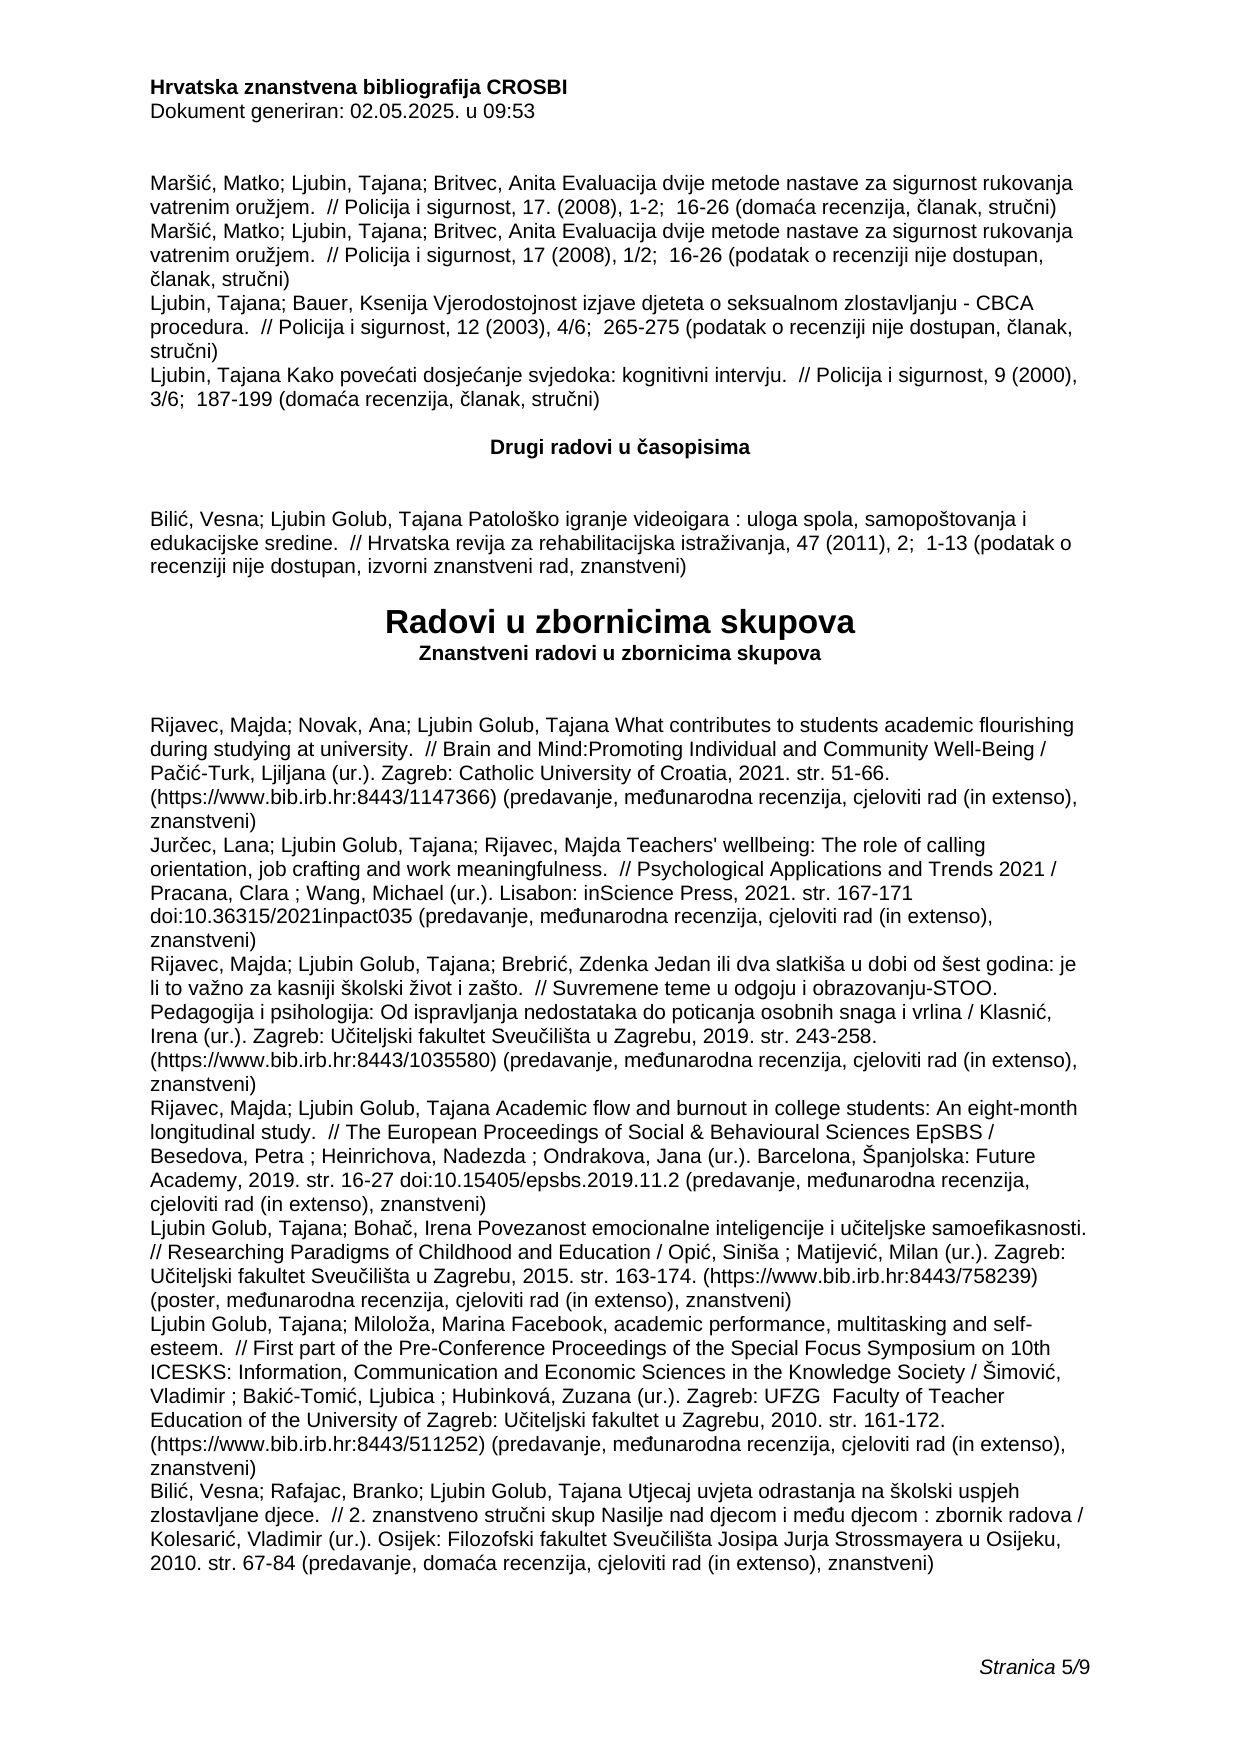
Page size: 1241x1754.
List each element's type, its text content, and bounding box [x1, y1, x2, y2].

subtitle Znanstveni radovi u zbornicima skupova [150, 641, 1090, 665]
text Ljubin Golub, Tajana; Miloloža, Marina [150, 1312, 1090, 1479]
text Bilić, Vesna; Rafajac, Branko; Ljubin Golub, Tajana [150, 1479, 1090, 1575]
text Ljubin, Tajana; Bauer, Ksenija [150, 291, 1090, 363]
text Maršić, Matko; Ljubin, Tajana; Britvec, Anita [150, 219, 1090, 291]
text Rijavec, Majda; Ljubin Golub, Tajana [150, 1096, 1090, 1216]
text Bilić, Vesna; Ljubin Golub, Tajana [150, 506, 1090, 578]
text Jurčec, Lana; Ljubin Golub, Tajana; Rijavec, Majda [150, 832, 1090, 952]
subtitle Drugi radovi u časopisima [150, 434, 1090, 458]
text Rijavec, Majda; Ljubin Golub, Tajana; Brebrić, Zdenka [150, 952, 1090, 1096]
text Rijavec, Majda; Novak, Ana; Ljubin Golub, Tajana [150, 713, 1090, 832]
text Ljubin Golub, Tajana; Bohač, Irena [150, 1216, 1090, 1312]
text Ljubin, Tajana [150, 363, 1090, 411]
text Maršić, Matko; Ljubin, Tajana; Britvec, Anita [150, 171, 1090, 219]
subtitle Radovi u zbornicima skupova [150, 602, 1090, 641]
